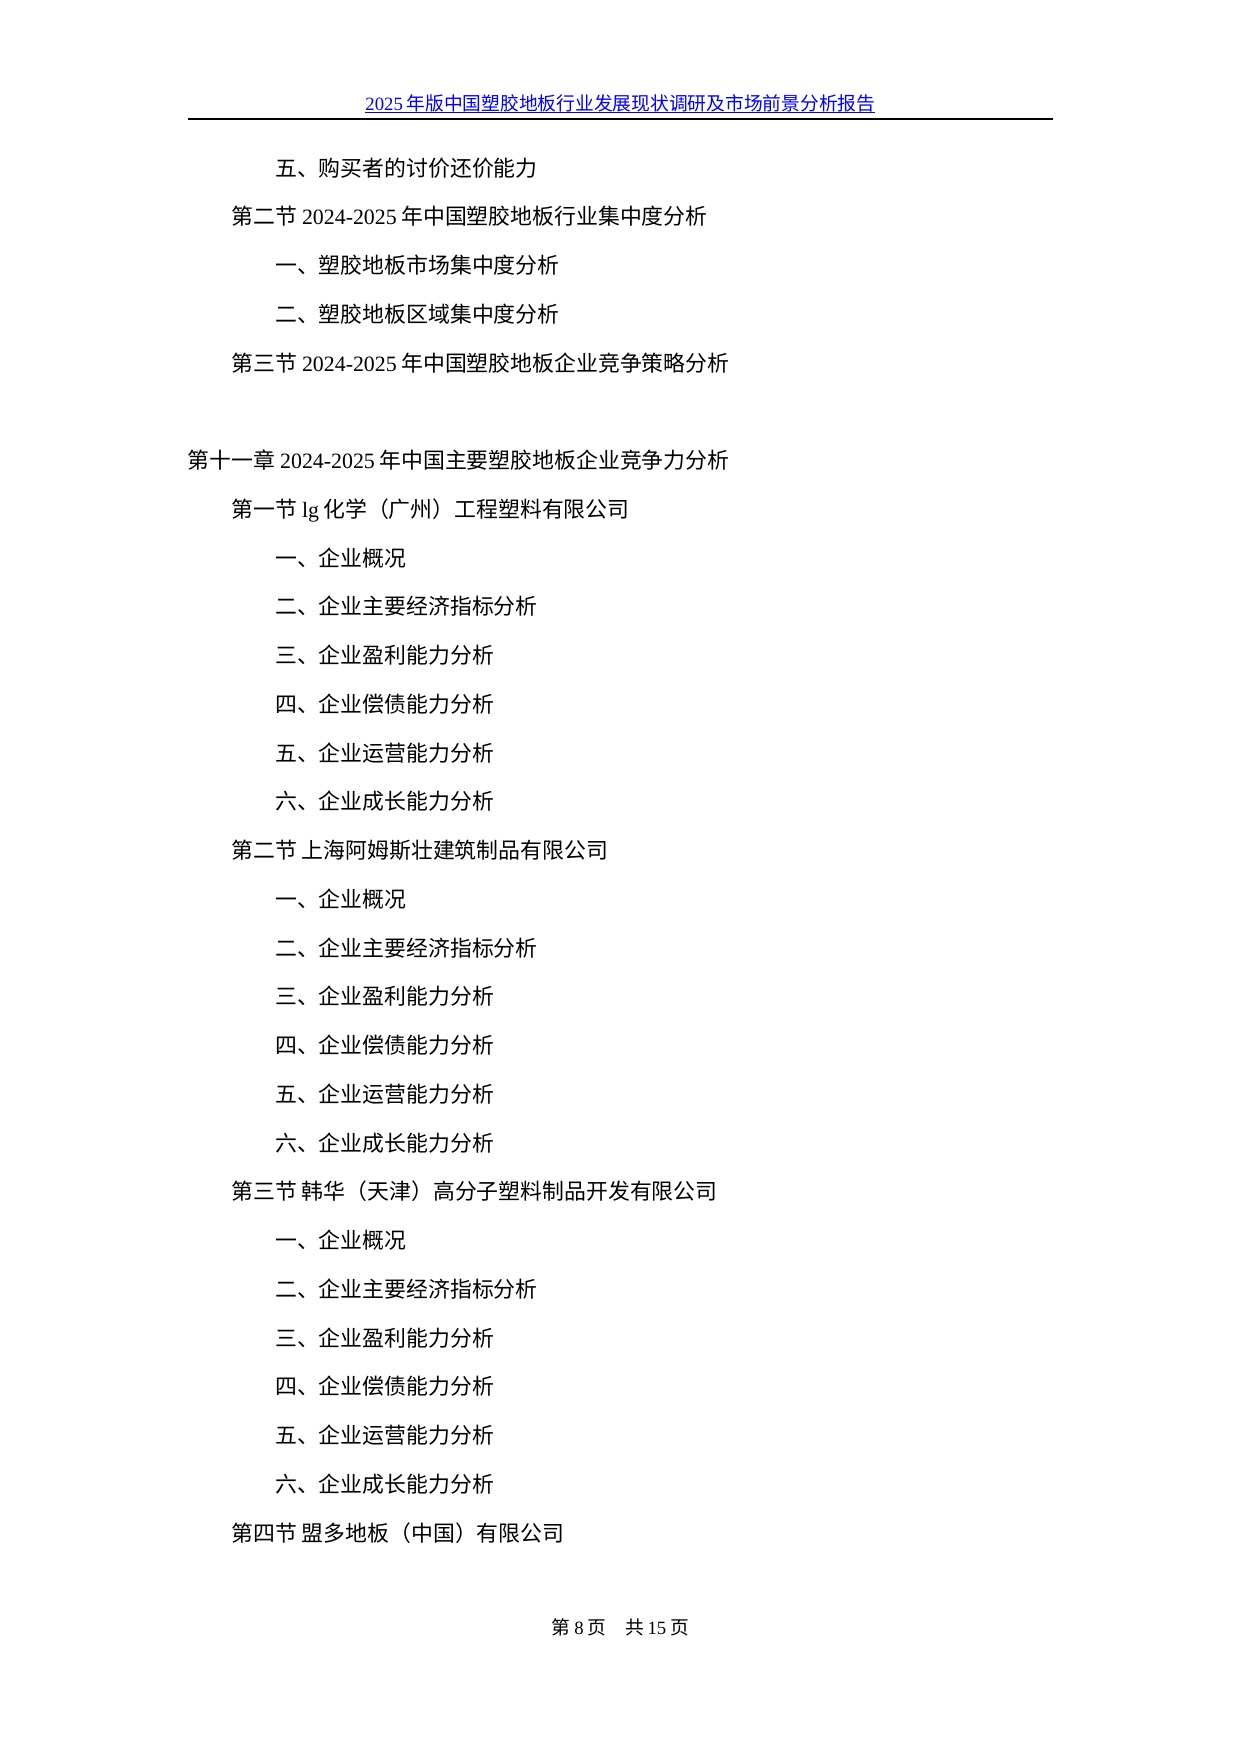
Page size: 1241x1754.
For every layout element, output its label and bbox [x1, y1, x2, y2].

text [187, 150, 1053, 1548]
